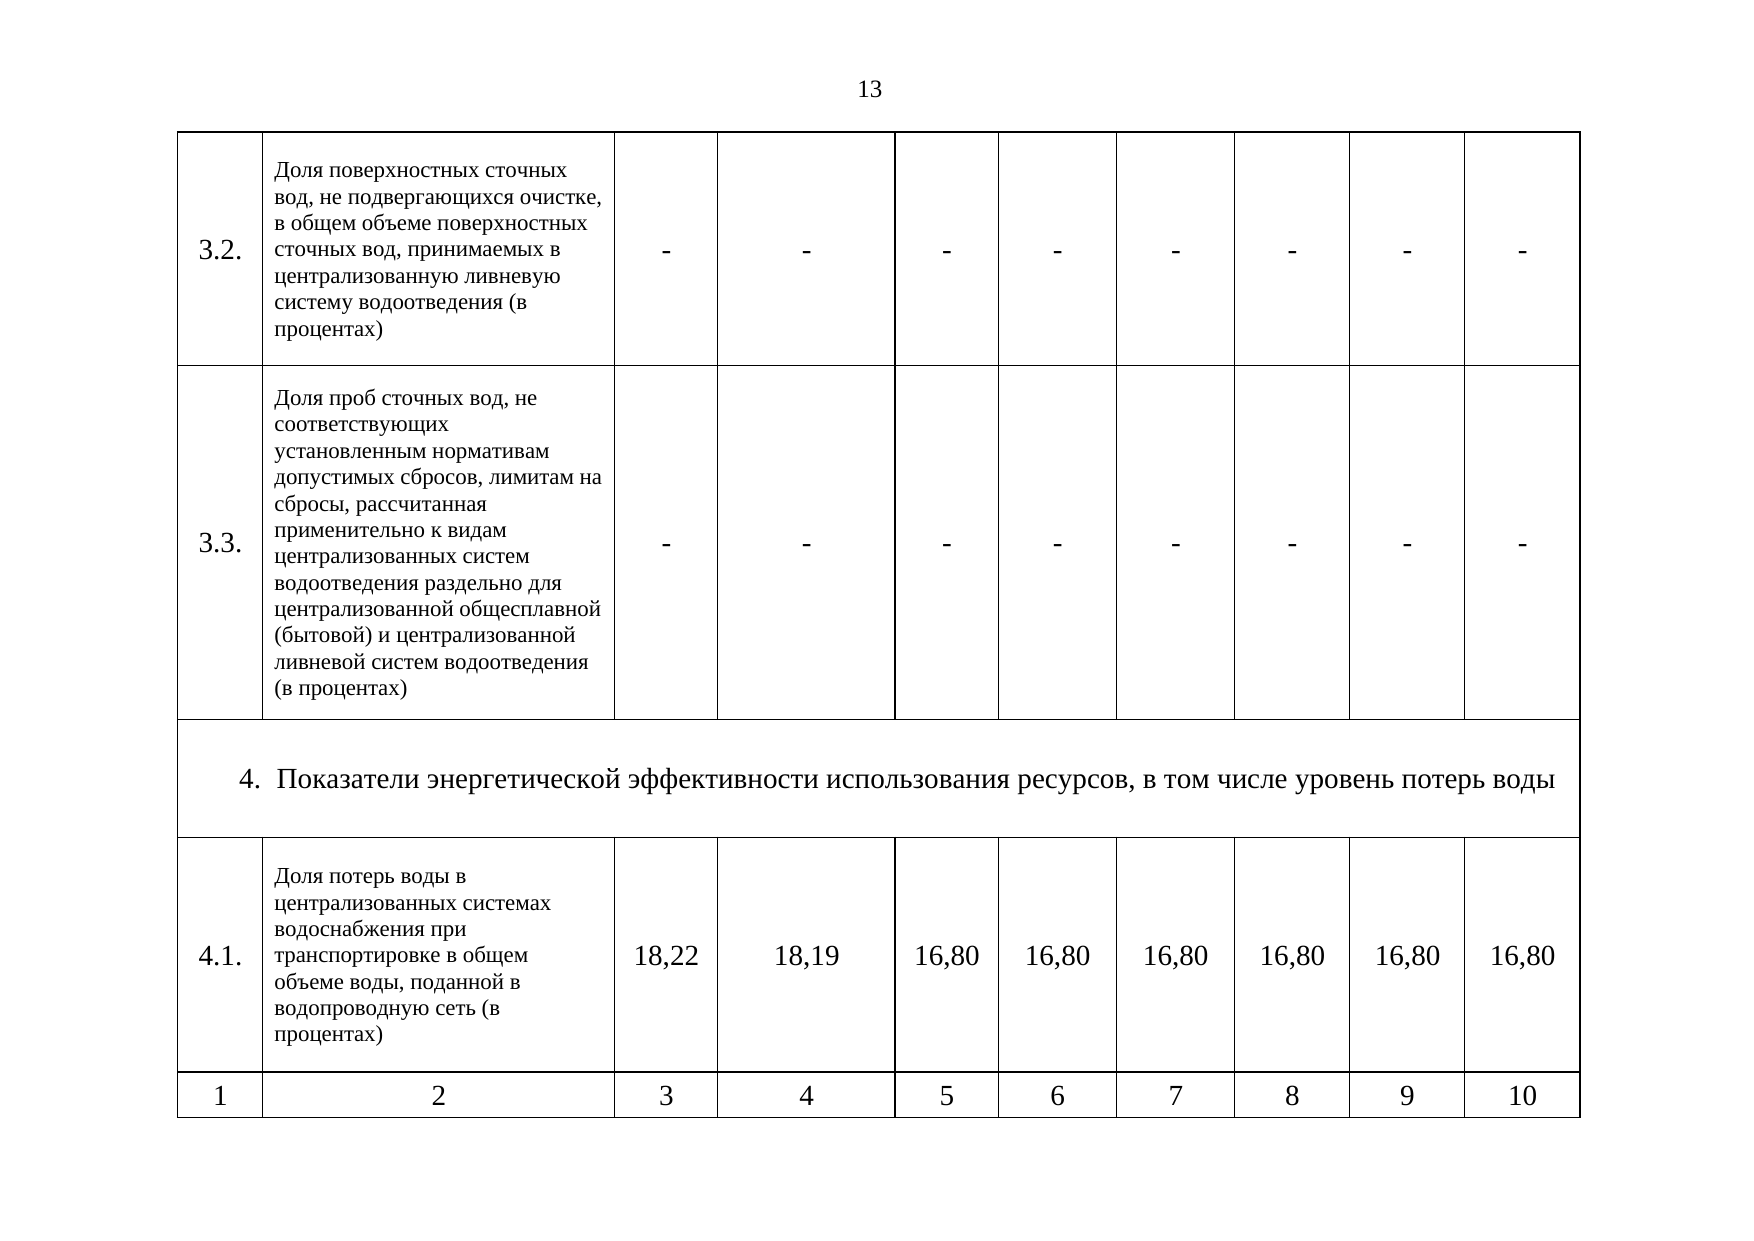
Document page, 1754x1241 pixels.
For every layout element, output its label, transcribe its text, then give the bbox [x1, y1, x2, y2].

table_cell - [1117, 133, 1234, 365]
table_cell 4 [718, 1073, 894, 1117]
table_cell - [1465, 366, 1579, 718]
table_cell 16,80 [1350, 838, 1464, 1071]
table_cell - [1465, 133, 1579, 365]
table_cell 16,80 [1235, 838, 1349, 1071]
table_cell 9 [1350, 1073, 1464, 1117]
table_cell - [718, 133, 894, 365]
table_cell 10 [1465, 1073, 1579, 1117]
table_cell 16,80 [1117, 838, 1234, 1071]
table_cell Доля поверхностных сточных вод, не подвергающихся очистке, в общем объеме поверхностных сточных вод, принимаемых в централизованную ливневую систему водоотведения (в процентах) [263, 133, 614, 365]
table_cell 6 [999, 1073, 1116, 1117]
table_cell 16,80 [1465, 838, 1579, 1071]
table_cell - [615, 133, 717, 365]
table_cell 3 [615, 1073, 717, 1117]
table_cell - [718, 366, 894, 718]
table_cell - [615, 366, 717, 718]
table_cell - [896, 366, 998, 718]
table_cell - [1117, 366, 1234, 718]
table_cell 16,80 [896, 838, 998, 1071]
table_cell - [1235, 133, 1349, 365]
table_cell - [896, 133, 998, 365]
table_cell 5 [896, 1073, 998, 1117]
table_cell 3.3. [178, 366, 262, 718]
table_cell 2 [263, 1073, 614, 1117]
table_cell 8 [1235, 1073, 1349, 1117]
table_cell 1 [178, 1073, 262, 1117]
table_cell Показатели энергетической эффективности использования ресурсов, в том числе уровень потерь воды [178, 720, 1579, 837]
table_cell - [1350, 366, 1464, 718]
table_cell - [1235, 366, 1349, 718]
table_cell 16,80 [999, 838, 1116, 1071]
table_cell 18,22 [615, 838, 717, 1071]
table_cell - [999, 133, 1116, 365]
table_cell - [999, 366, 1116, 718]
table_cell 4.1. [178, 838, 262, 1071]
table_cell Доля проб сточных вод, не соответствующих установленным нормативам допустимых сбросов, лимитам на сбросы, рассчитанная применительно к видам централизованных систем водоотведения раздельно для централизованной общесплавной (бытовой) и централизованной ливневой систем водоотведения (в процентах) [263, 366, 614, 718]
table_cell 3.2. [178, 133, 262, 365]
table_cell 7 [1117, 1073, 1234, 1117]
table_cell 18,19 [718, 838, 894, 1071]
table_cell Доля потерь воды в централизованных системах водоснабжения при транспортировке в общем объеме воды, поданной в водопроводную сеть (в процентах) [263, 838, 614, 1071]
table_cell - [1350, 133, 1464, 365]
